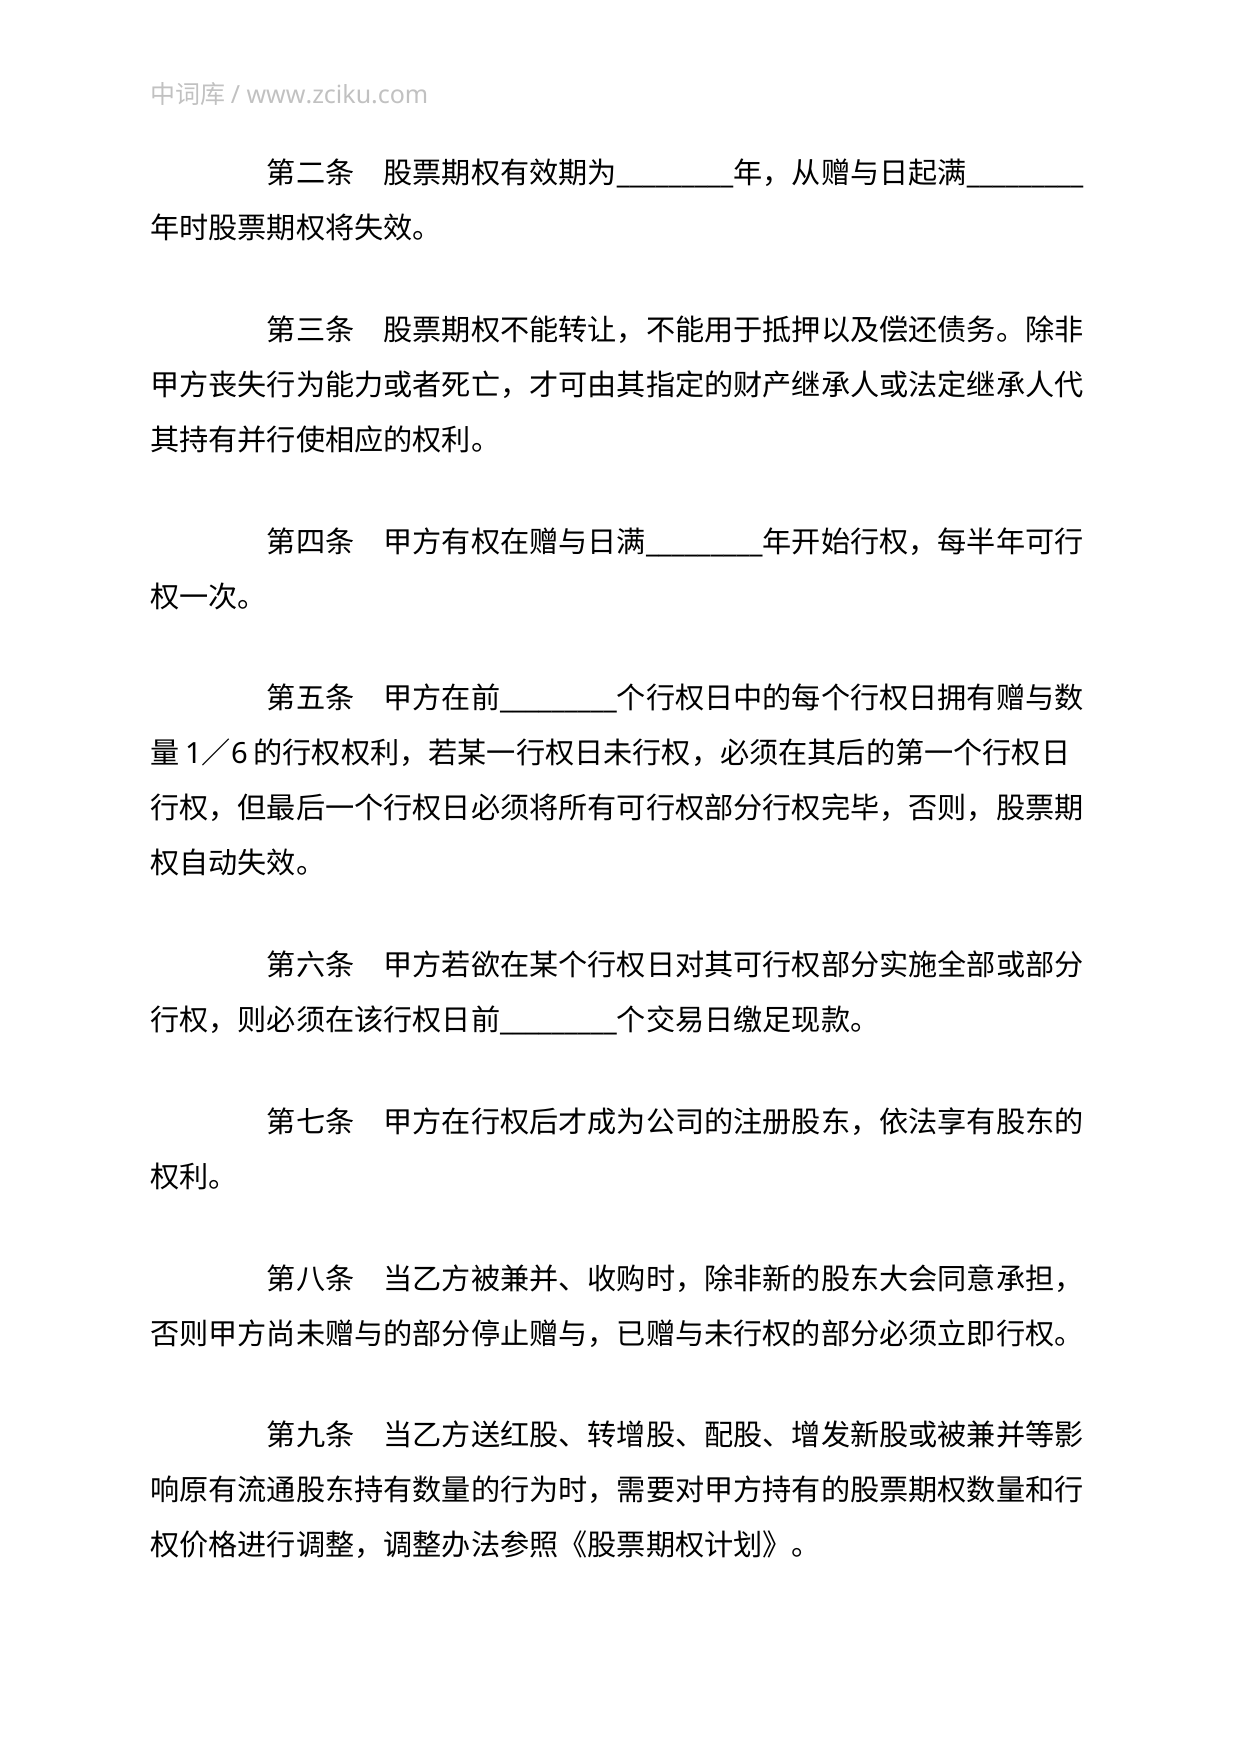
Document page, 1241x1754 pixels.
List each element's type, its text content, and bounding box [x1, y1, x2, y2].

text 第五条 甲方在前_________个行权日中的每个行权日拥有赠与数量1／6的行权权利，若某一行权日未行权，必须在其后的第一个行权日行权，但最后一个行权日必须将所有可行权部分行权完毕，否则，股票期权自动失效。 [150, 675, 1090, 882]
text 第三条 股票期权不能转让，不能用于抵押以及偿还债务。除非甲方丧失行为能力或者死亡，才可由其指定的财产继承人或法定继承人代其持有并行使相应的权利。 [150, 307, 1090, 459]
text 第二条 股票期权有效期为_________年，从赠与日起满_________年时股票期权将失效。 [150, 150, 1090, 247]
text 第七条 甲方在行权后才成为公司的注册股东，依法享有股东的权利。 [150, 1099, 1090, 1196]
text 第四条 甲方有权在赠与日满_________年开始行权，每半年可行权一次。 [150, 518, 1090, 616]
text 第九条 当乙方送红股、转增股、配股、增发新股或被兼并等影响原有流通股东持有数量的行为时，需要对甲方持有的股票期权数量和行权价格进行调整，调整办法参照《股票期权计划》。 [150, 1412, 1090, 1564]
text 第八条 当乙方被兼并、收购时，除非新的股东大会同意承担，否则甲方尚未赠与的部分停止赠与，已赠与未行权的部分必须立即行权。 [150, 1255, 1090, 1352]
text 第六条 甲方若欲在某个行权日对其可行权部分实施全部或部分行权，则必须在该行权日前_________个交易日缴足现款。 [150, 942, 1090, 1039]
